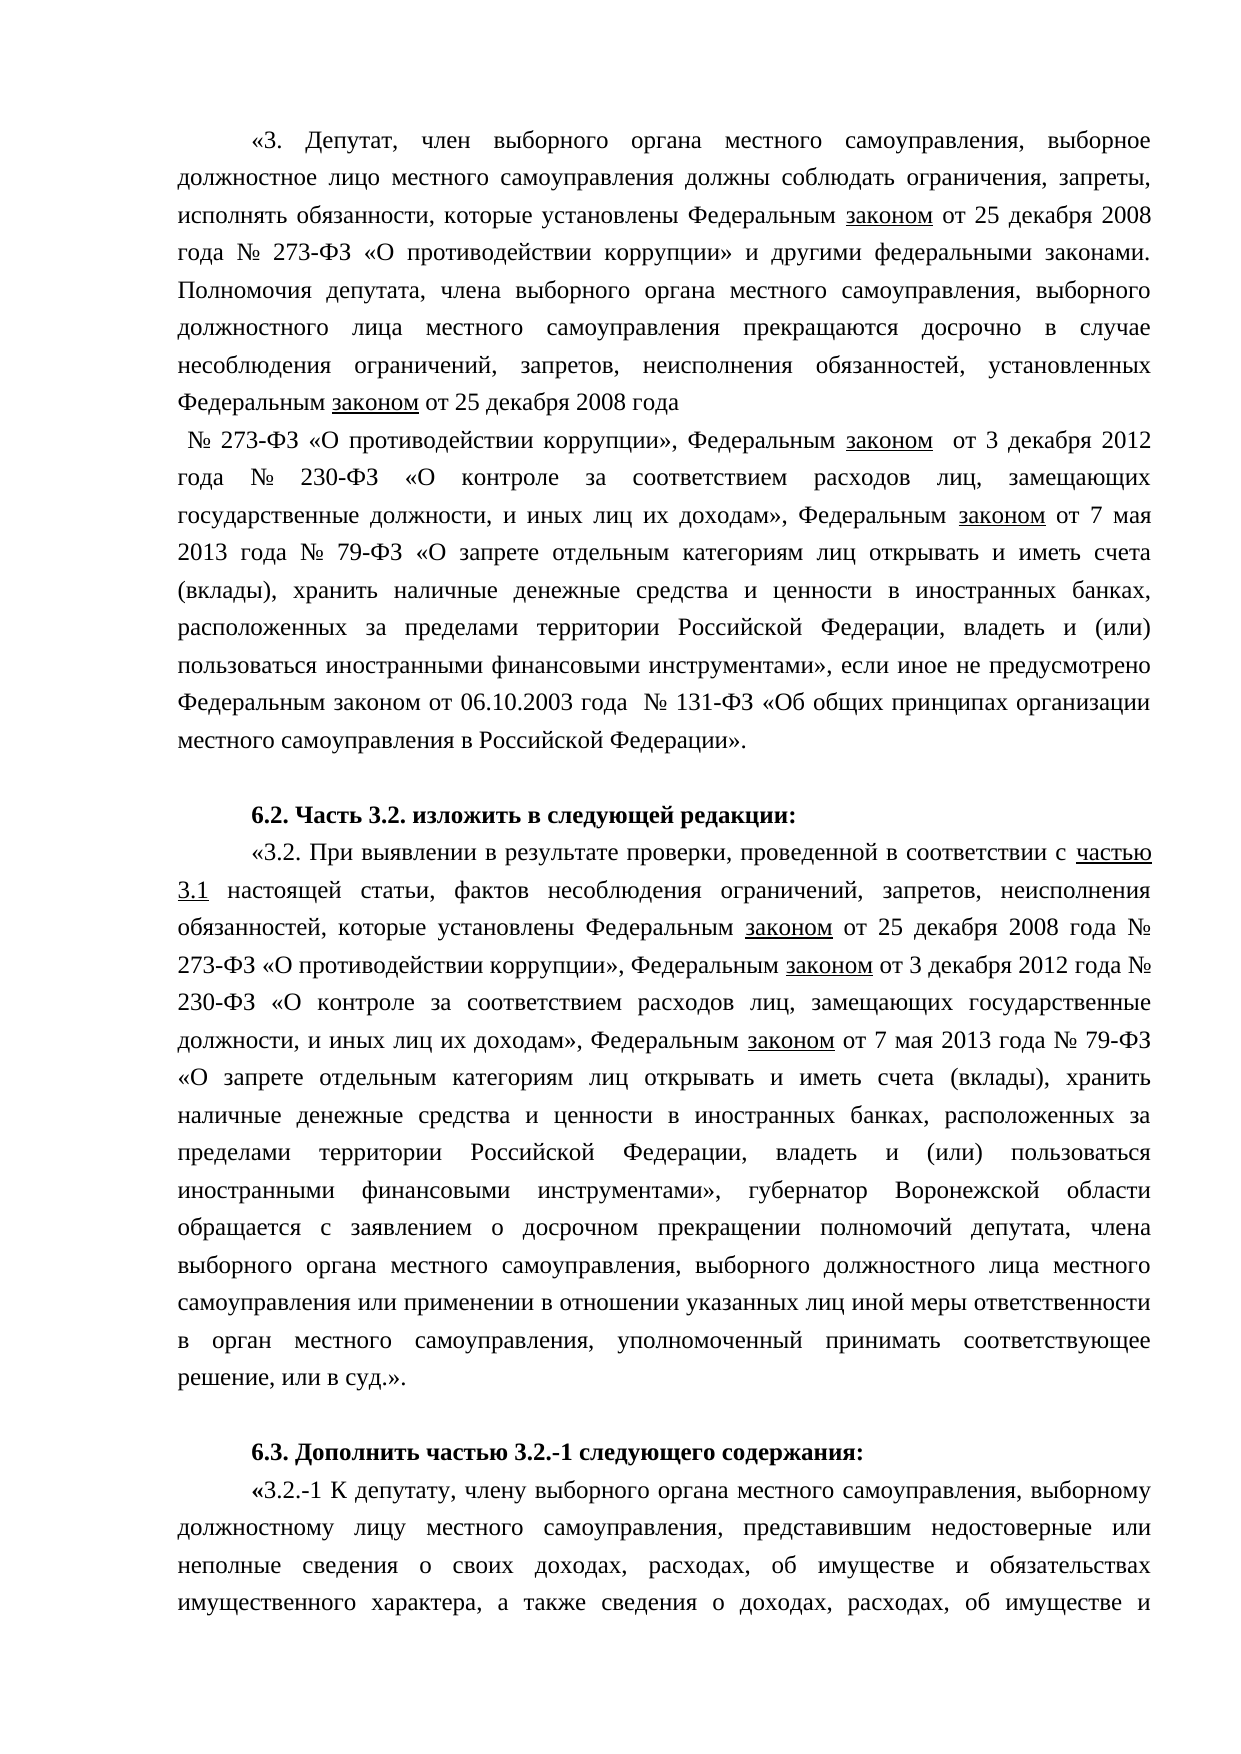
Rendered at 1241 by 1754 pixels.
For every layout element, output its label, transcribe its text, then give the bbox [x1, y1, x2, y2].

text № 273-ФЗ «О противодействии коррупции», Федеральным законом от 3 декабря 2012 года № 230-ФЗ «О контроле за соответствием расходов лиц, замещающих государственные должности, и иных лиц их доходам», Федеральным законом от 7 мая 2013 года № 79-ФЗ «О запрете отдельным категориям лиц открывать и иметь счета (вклады), хранить наличные денежные средства и ценности в иностранных банках, расположенных за пределами территории Российской Федерации, владеть и (или) пользоваться иностранными финансовыми инструментами», если иное не предусмотрено Федеральным законом от 06.10.2003 года № 131-ФЗ «Об общих принципах организации местного самоуправления в Российской Федерации». [177, 418, 1152, 756]
text «3.2. При выявлении в результате проверки, проведенной в соответствии с частью 3.1 настоящей статьи, фактов несоблюдения ограничений, запретов, неисполнения обязанностей, которые установлены Федеральным законом от 25 декабря 2008 года № 273-ФЗ «О противодействии коррупции», Федеральным законом от 3 декабря 2012 года № 230-ФЗ «О контроле за соответствием расходов лиц, замещающих государственные должности, и иных лиц их доходам», Федеральным законом от 7 мая 2013 года № 79-ФЗ «О запрете отдельным категориям лиц открывать и иметь счета (вклады), хранить наличные денежные средства и ценности в иностранных банках, расположенных за пределами территории Российской Федерации, владеть и (или) пользоваться иностранными финансовыми инструментами», губернатор Воронежской области обращается с заявлением о досрочном прекращении полномочий депутата, члена выборного органа местного самоуправления, выборного должностного лица местного самоуправления или применении в отношении указанных лиц иной меры ответственности в орган местного самоуправления, уполномоченный принимать соответствующее решение, или в суд.». [177, 831, 1152, 1393]
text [177, 1468, 1152, 1618]
text 6.2. Часть 3.2. изложить в следующей редакции: [177, 793, 1152, 831]
text «3. Депутат, член выборного органа местного самоуправления, выборное должностное лицо местного самоуправления должны соблюдать ограничения, запреты, исполнять обязанности, которые установлены Федеральным законом от 25 декабря 2008 года № 273-ФЗ «О противодействии коррупции» и другими федеральными законами. Полномочия депутата, члена выборного органа местного самоуправления, выборного должностного лица местного самоуправления прекращаются досрочно в случае несоблюдения ограничений, запретов, неисполнения обязанностей, установленных Федеральным законом от 25 декабря 2008 года [177, 118, 1152, 418]
text 6.3. Дополнить частью 3.2.-1 следующего содержания: [177, 1431, 1152, 1468]
